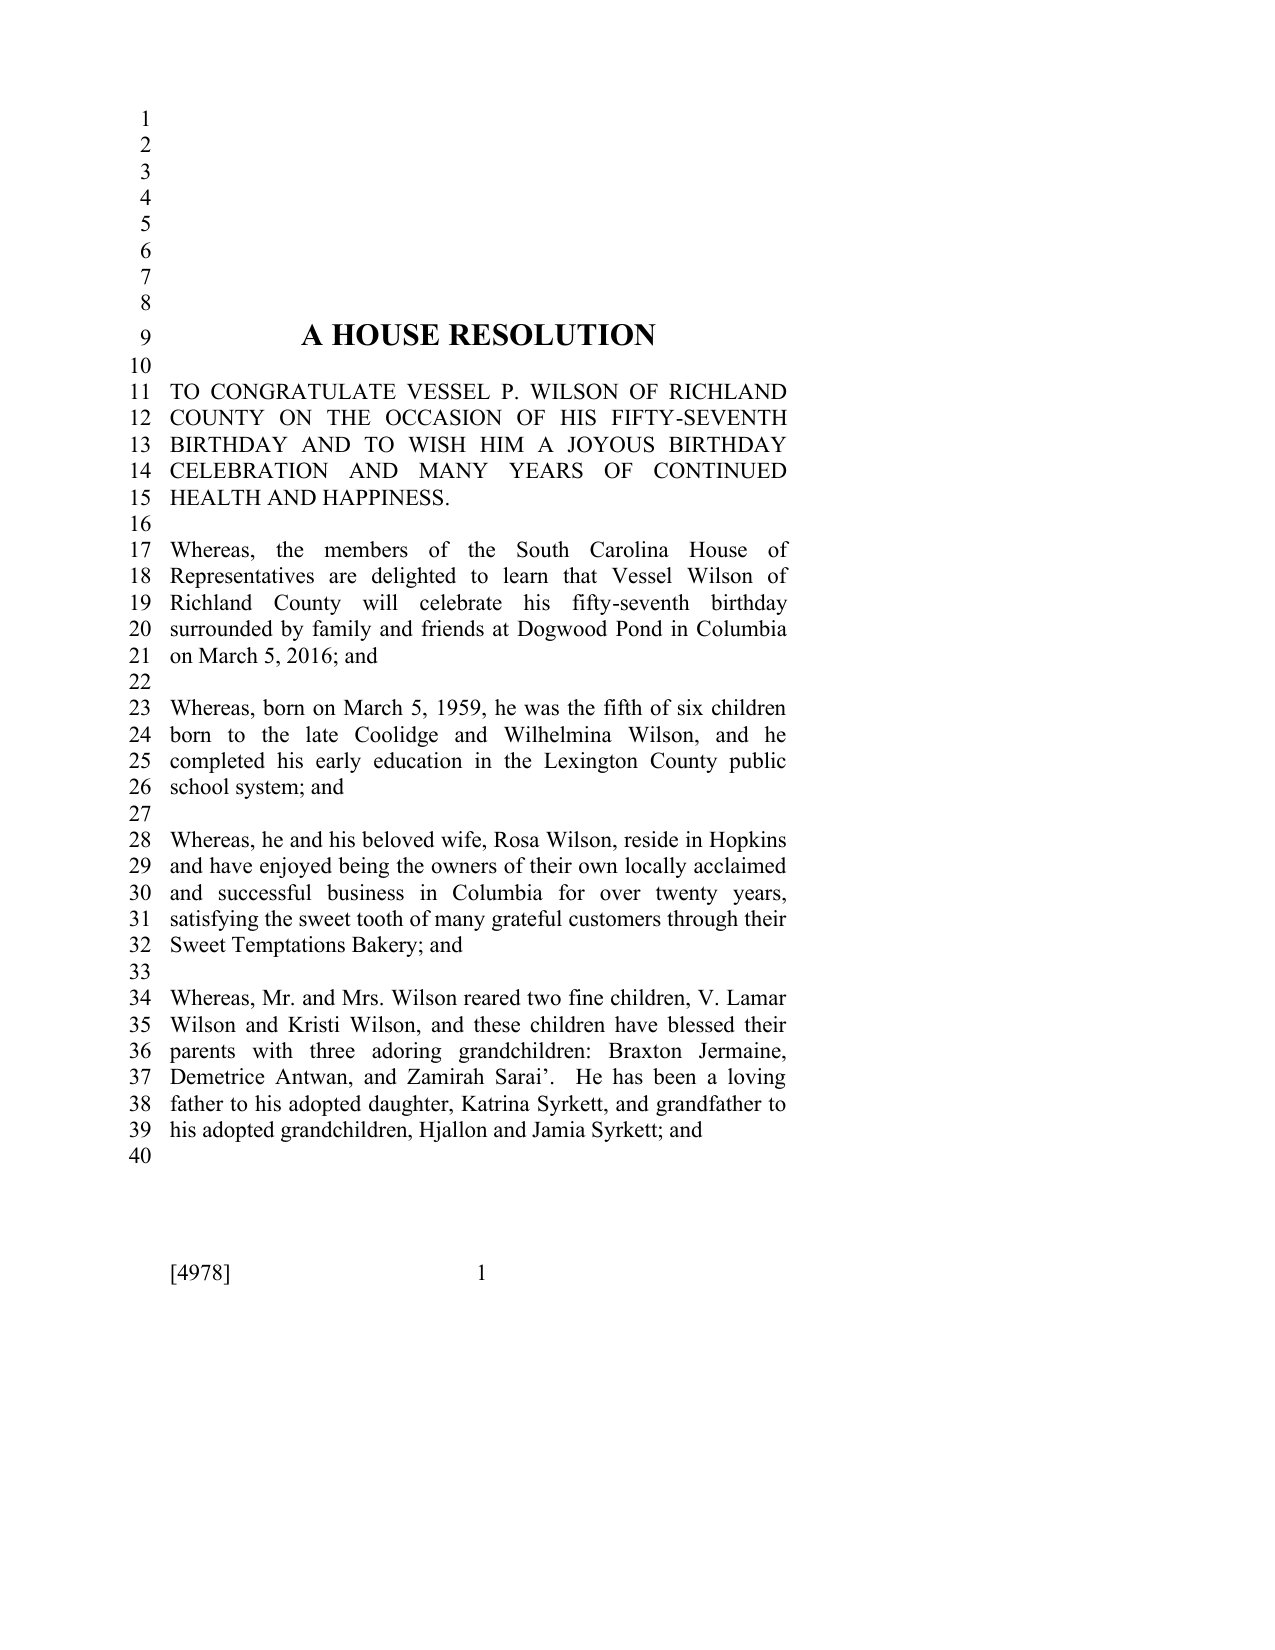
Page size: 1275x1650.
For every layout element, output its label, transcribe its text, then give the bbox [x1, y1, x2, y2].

text A HOUSE RESOLUTION [169, 316, 787, 352]
text TO CONGRATULATE VESSEL P. WILSON OF RICHLAND COUNTY ON THE OCCASION OF HIS FIFTY-SEVENTH BIRTHDAY AND TO WISH HIM A JOYOUS BIRTHDAY CELEBRATION AND MANY YEARS OF CONTINUED HEALTH AND HAPPINESS. [169, 378, 787, 510]
text Whereas, the members of the South Carolina House of Representatives are delighted to learn that Vessel Wilson of Richland County will celebrate his fifty-seventh birthday surrounded by family and friends at Dogwood Pond in Columbia on March 5, 2016; and [169, 536, 787, 668]
text Whereas, he and his beloved wife, Rosa Wilson, reside in Hopkins and have enjoyed being the owners of their own locally acclaimed and successful business in Columbia for over twenty years, satisfying the sweet tooth of many grateful customers through their Sweet Temptations Bakery; and [169, 826, 787, 958]
text Whereas, born on March 5, 1959, he was the fifth of six children born to the late Coolidge and Wilhelmina Wilson, and he completed his early education in the Lexington County public school system; and [169, 694, 787, 800]
text Whereas, Mr. and Mrs. Wilson reared two fine children, V. Lamar Wilson and Kristi Wilson, and these children have blessed their parents with three adoring grandchildren: Braxton Jermaine, Demetrice Antwan, and Zamirah Sarai’. He has been a loving father to his adopted daughter, Katrina Syrkett, and grandfather to his adopted grandchildren, Hjallon and Jamia Syrkett; and [169, 984, 787, 1142]
